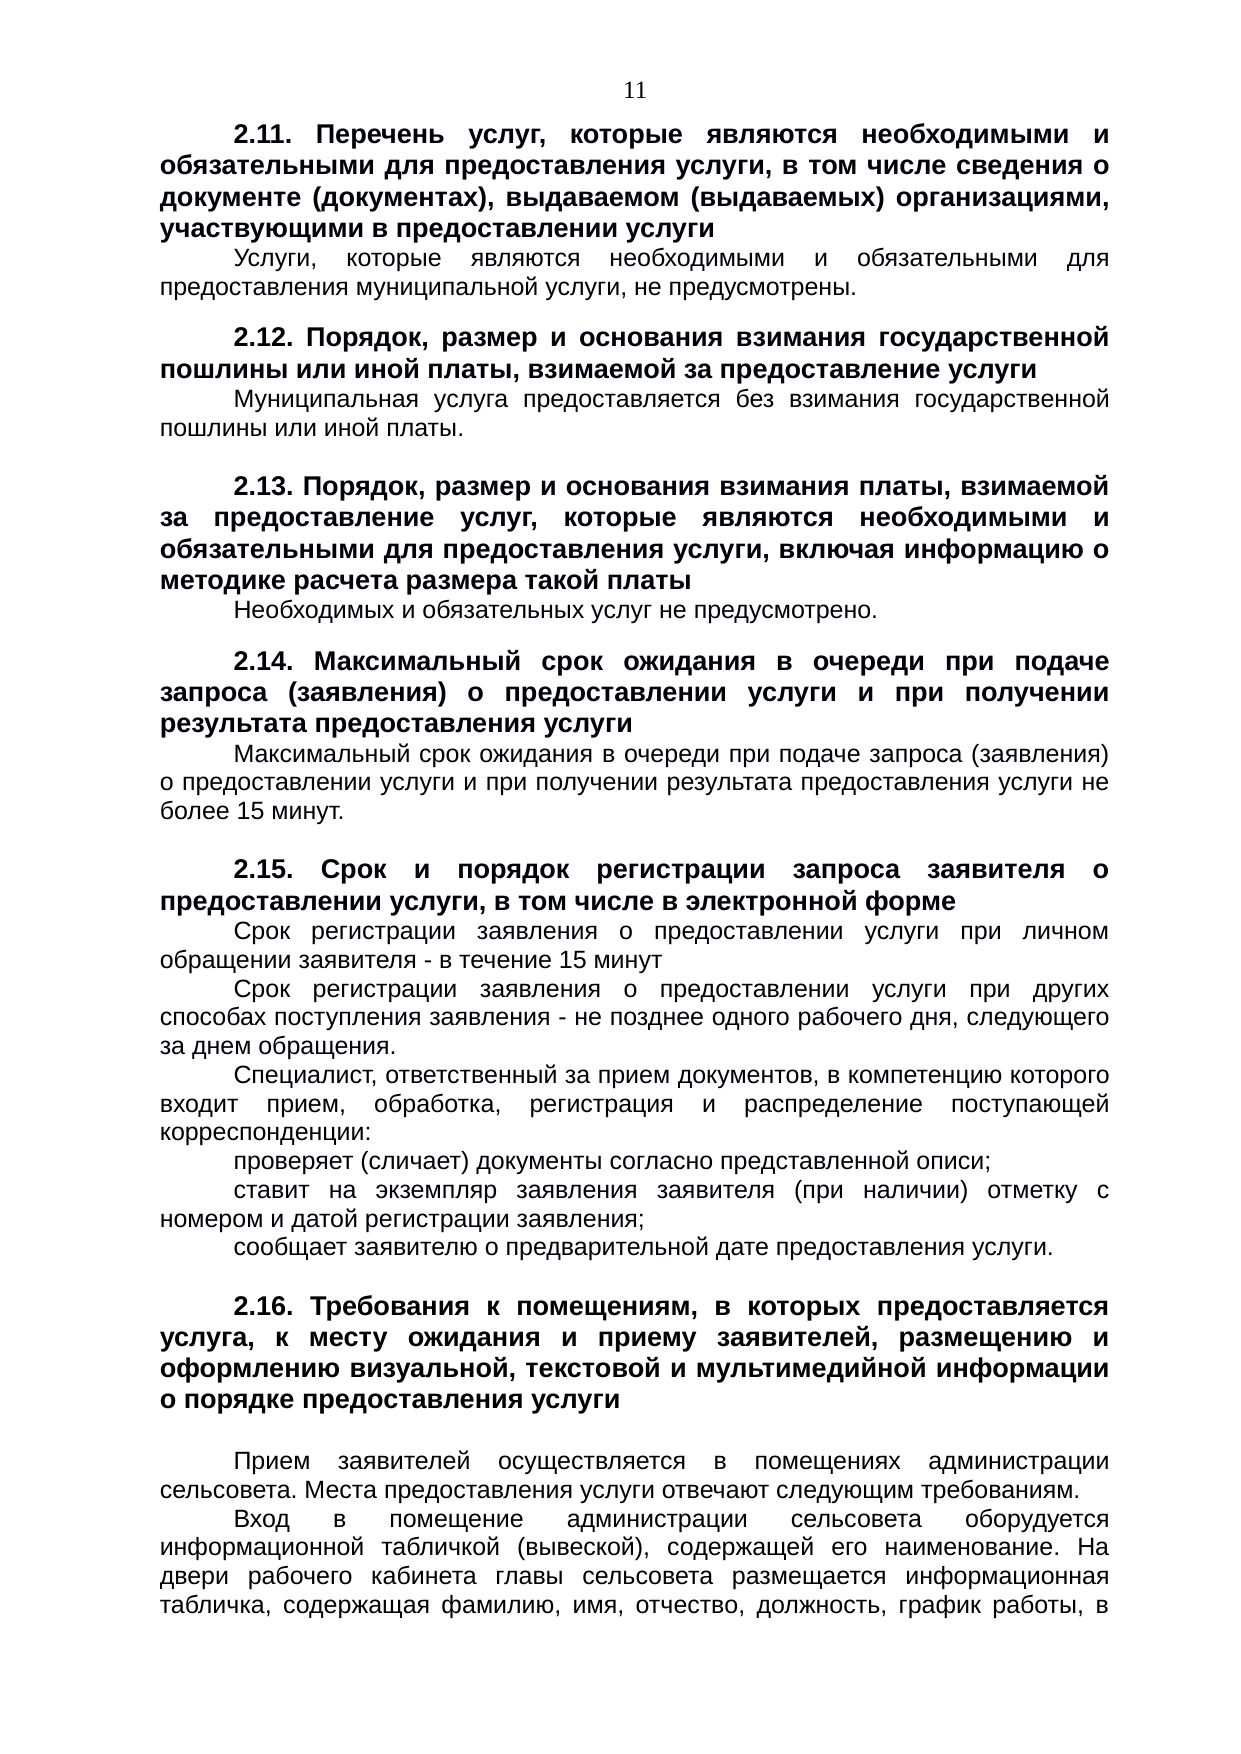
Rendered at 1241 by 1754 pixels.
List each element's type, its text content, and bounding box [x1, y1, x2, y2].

text Срок регистрации заявления о предоставлении услуги при личном обращении заявителя - в течение 15 минут [159, 916, 1110, 973]
text Максимальный срок ожидания в очереди при подаче запроса (заявления) о предоставлении услуги и при получении результата предоставления услуги не более 15 минут. [159, 738, 1110, 825]
text 2.14. Максимальный срок ожидания в очереди при подаче запроса (заявления) о предоставлении услуги и при получении результата предоставления услуги [159, 645, 1110, 738]
text 2.13. Порядок, размер и основания взимания платы, взимаемой за предоставление услуг, которые являются необходимыми и обязательными для предоставления услуги, включая информацию о методике расчета размера такой платы [159, 470, 1110, 595]
text 2.11. Перечень услуг, которые являются необходимыми и обязательными для предоставления услуги, в том числе сведения о документе (документах), выдаваемом (выдаваемых) организациями, участвующими в предоставлении услуги [159, 118, 1110, 243]
text ставит на экземпляр заявления заявителя (при наличии) отметку с номером и датой регистрации заявления; [159, 1175, 1110, 1232]
text Муниципальная услуга предоставляется без взимания государственной пошлины или иной платы. [159, 384, 1110, 441]
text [159, 1503, 1110, 1618]
text 2.15. Срок и порядок регистрации запроса заявителя о предоставлении услуги, в том числе в электронной форме [159, 853, 1110, 916]
text 2.12. Порядок, размер и основания взимания государственной пошлины или иной платы, взимаемой за предоставление услуги [159, 321, 1110, 384]
text 2.16. Требования к помещениям, в которых предоставляется услуга, к месту ожидания и приему заявителей, размещению и оформлению визуальной, текстовой и мультимедийной информации о порядке предоставления услуги [159, 1290, 1110, 1415]
text Срок регистрации заявления о предоставлении услуги при других способах поступления заявления - не позднее одного рабочего дня, следующего за днем обращения. [159, 973, 1110, 1060]
text Необходимых и обязательных услуг не предусмотрено. [159, 595, 1110, 624]
text Прием заявителей осуществляется в помещениях администрации сельсовета. Места предоставления услуги отвечают следующим требованиям. [159, 1446, 1110, 1503]
text Услуги, которые являются необходимыми и обязательными для предоставления муниципальной услуги, не предусмотрены. [159, 243, 1110, 301]
text проверяет (сличает) документы согласно представленной описи; [159, 1146, 1110, 1175]
text Специалист, ответственный за прием документов, в компетенцию которого входит прием, обработка, регистрация и распределение поступающей корреспонденции: [159, 1060, 1110, 1146]
text сообщает заявителю о предварительной дате предоставления услуги. [159, 1232, 1110, 1261]
